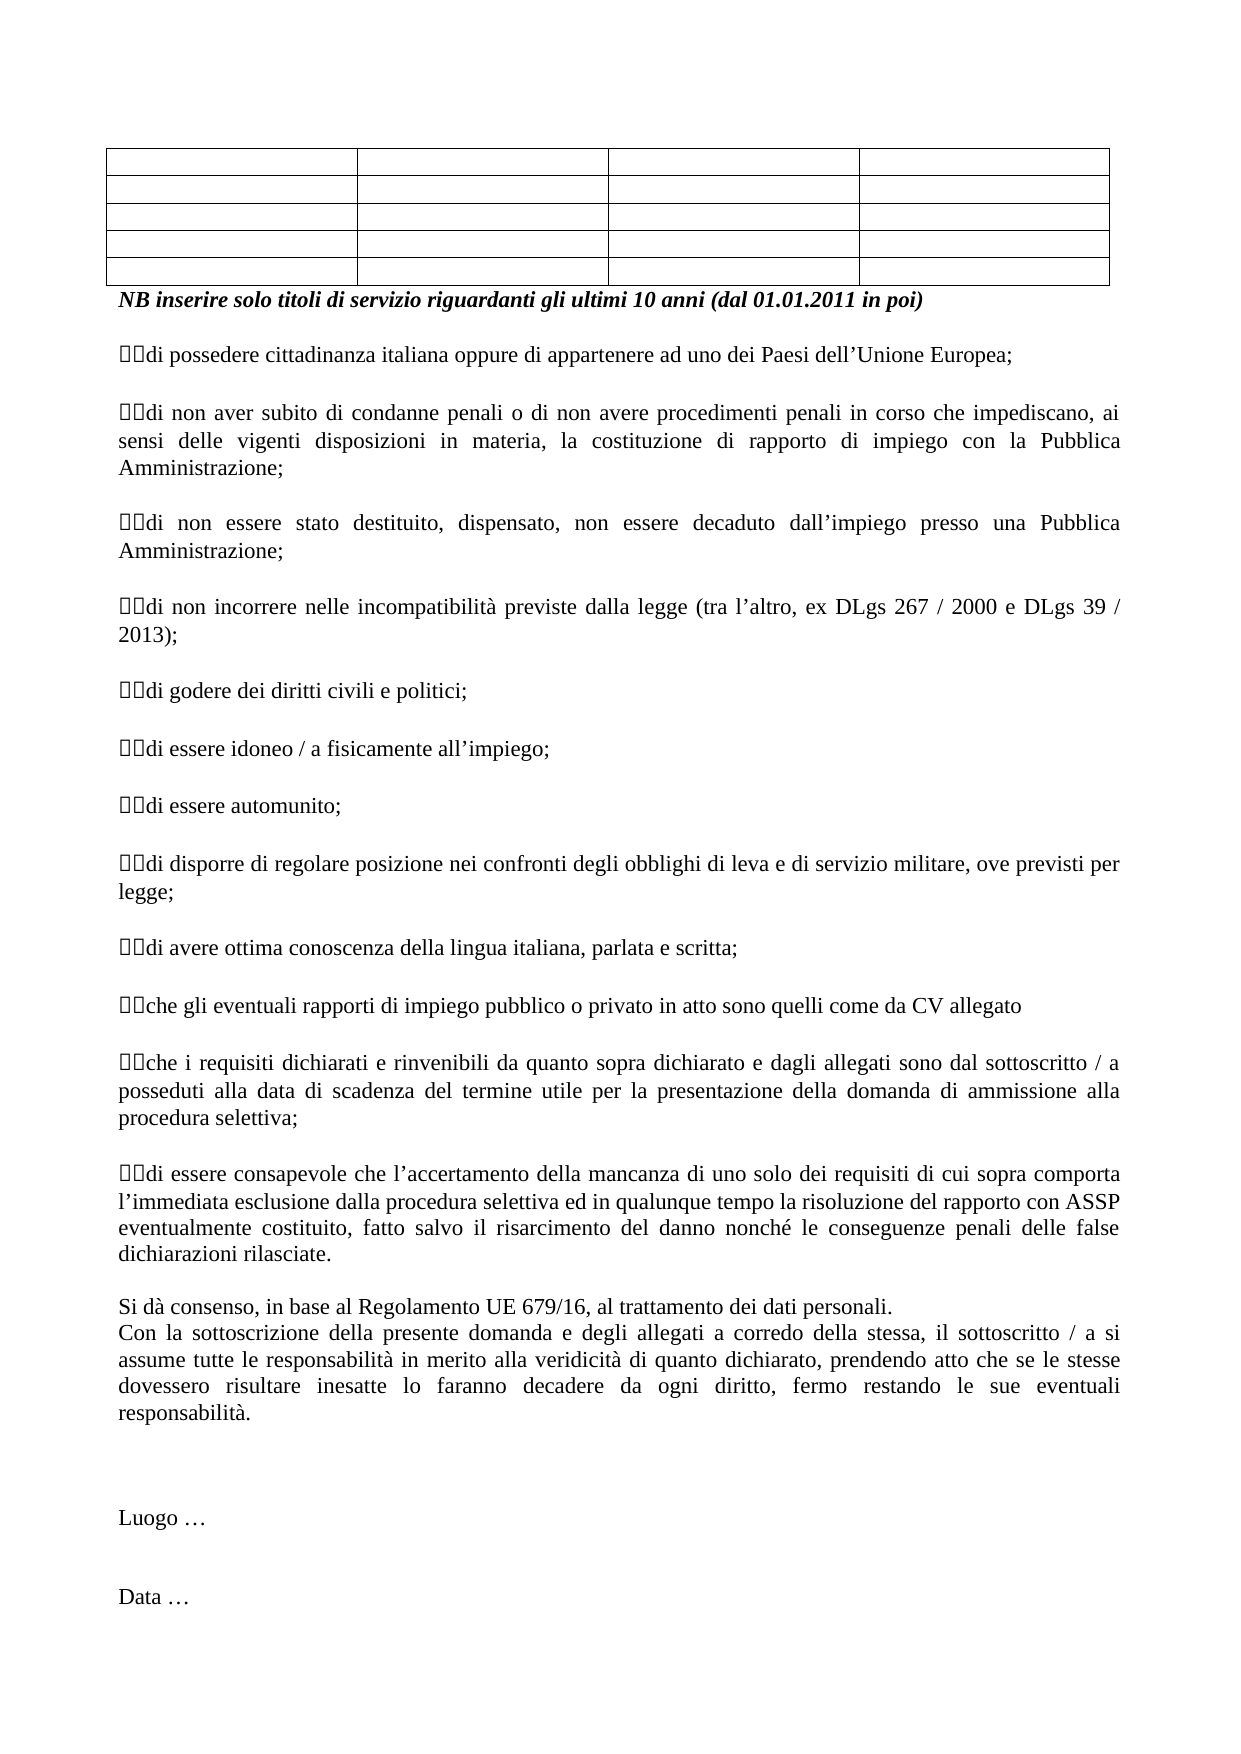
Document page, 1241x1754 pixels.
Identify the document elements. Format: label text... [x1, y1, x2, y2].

text di non essere stato destituito, dispensato, non essere decaduto dall’impiego presso una Pubblica Amministrazione; [118, 506, 1122, 564]
table_cell [107, 231, 357, 257]
text che gli eventuali rapporti di impiego pubblico o privato in atto sono quelli come da CV allegato [118, 988, 1122, 1020]
text Con la sottoscrizione della presente domanda e degli allegati a corredo della stessa, il sottoscritto / a si assume tutte le responsabilità in merito alla veridicità di quanto dichiarato, prendendo atto che se le stesse dovessero risultare inesatte lo faranno decadere da ogni diritto, fermo restando le sue eventuali responsabilità. [118, 1319, 1122, 1425]
table_cell [860, 231, 1109, 257]
text che i requisiti dichiarati e rinvenibili da quanto sopra dichiarato e dagli allegati sono dal sottoscritto / a posseduti alla data di scadenza del termine utile per la presentazione della domanda di ammissione alla procedura selettiva; [118, 1046, 1122, 1130]
text NB inserire solo titoli di servizio riguardanti gli ultimi 10 anni (dal 01.01.2011 in poi) [118, 286, 1122, 312]
text di non incorrere nelle incompatibilità previste dalla legge (tra l’altro, ex DLgs 267 / 2000 e DLgs 39 / 2013); [118, 590, 1122, 648]
table_cell [107, 149, 357, 175]
table_cell [358, 176, 608, 202]
table_cell [358, 204, 608, 230]
text Data … [118, 1583, 1122, 1609]
table_cell [358, 231, 608, 257]
text di non aver subito di condanne penali o di non avere procedimenti penali in corso che impediscano, ai sensi delle vigenti disposizioni in materia, la costituzione di rapporto di impiego con la Pubblica Amministrazione; [118, 396, 1122, 480]
table_cell [107, 176, 357, 202]
table_cell [860, 204, 1109, 230]
text di disporre di regolare posizione nei confronti degli obblighi di leva e di servizio militare, ove previsti per legge; [118, 847, 1122, 904]
text di avere ottima conoscenza della lingua italiana, parlata e scritta; [118, 931, 1122, 962]
table_cell [107, 258, 357, 284]
table_cell [609, 176, 859, 202]
text di essere consapevole che l’accertamento della mancanza di uno solo dei requisiti di cui sopra comporta l’immediata esclusione dalla procedura selettiva ed in qualunque tempo la risoluzione del rapporto con ASSP eventualmente costituito, fatto salvo il risarcimento del danno nonché le conseguenze penali delle false dichiarazioni rilasciate. [118, 1156, 1122, 1267]
text Si dà consenso, in base al Regolamento UE 679/16, al trattamento dei dati personali. [118, 1293, 1122, 1319]
table_cell [860, 149, 1109, 175]
table_cell [609, 258, 859, 284]
text di essere idoneo / a fisicamente all’impiego; [118, 732, 1122, 763]
table_cell [860, 258, 1109, 284]
table_cell [358, 149, 608, 175]
table_cell [609, 231, 859, 257]
text Luogo … [118, 1504, 1122, 1530]
text di essere automunito; [118, 789, 1122, 821]
table_cell [609, 149, 859, 175]
table_cell [860, 176, 1109, 202]
table_cell [107, 204, 357, 230]
table_cell [358, 258, 608, 284]
text di godere dei diritti civili e politici; [118, 674, 1122, 705]
text di possedere cittadinanza italiana oppure di appartenere ad uno dei Paesi dell’Unione Europea; [118, 338, 1122, 369]
table_cell [609, 204, 859, 230]
